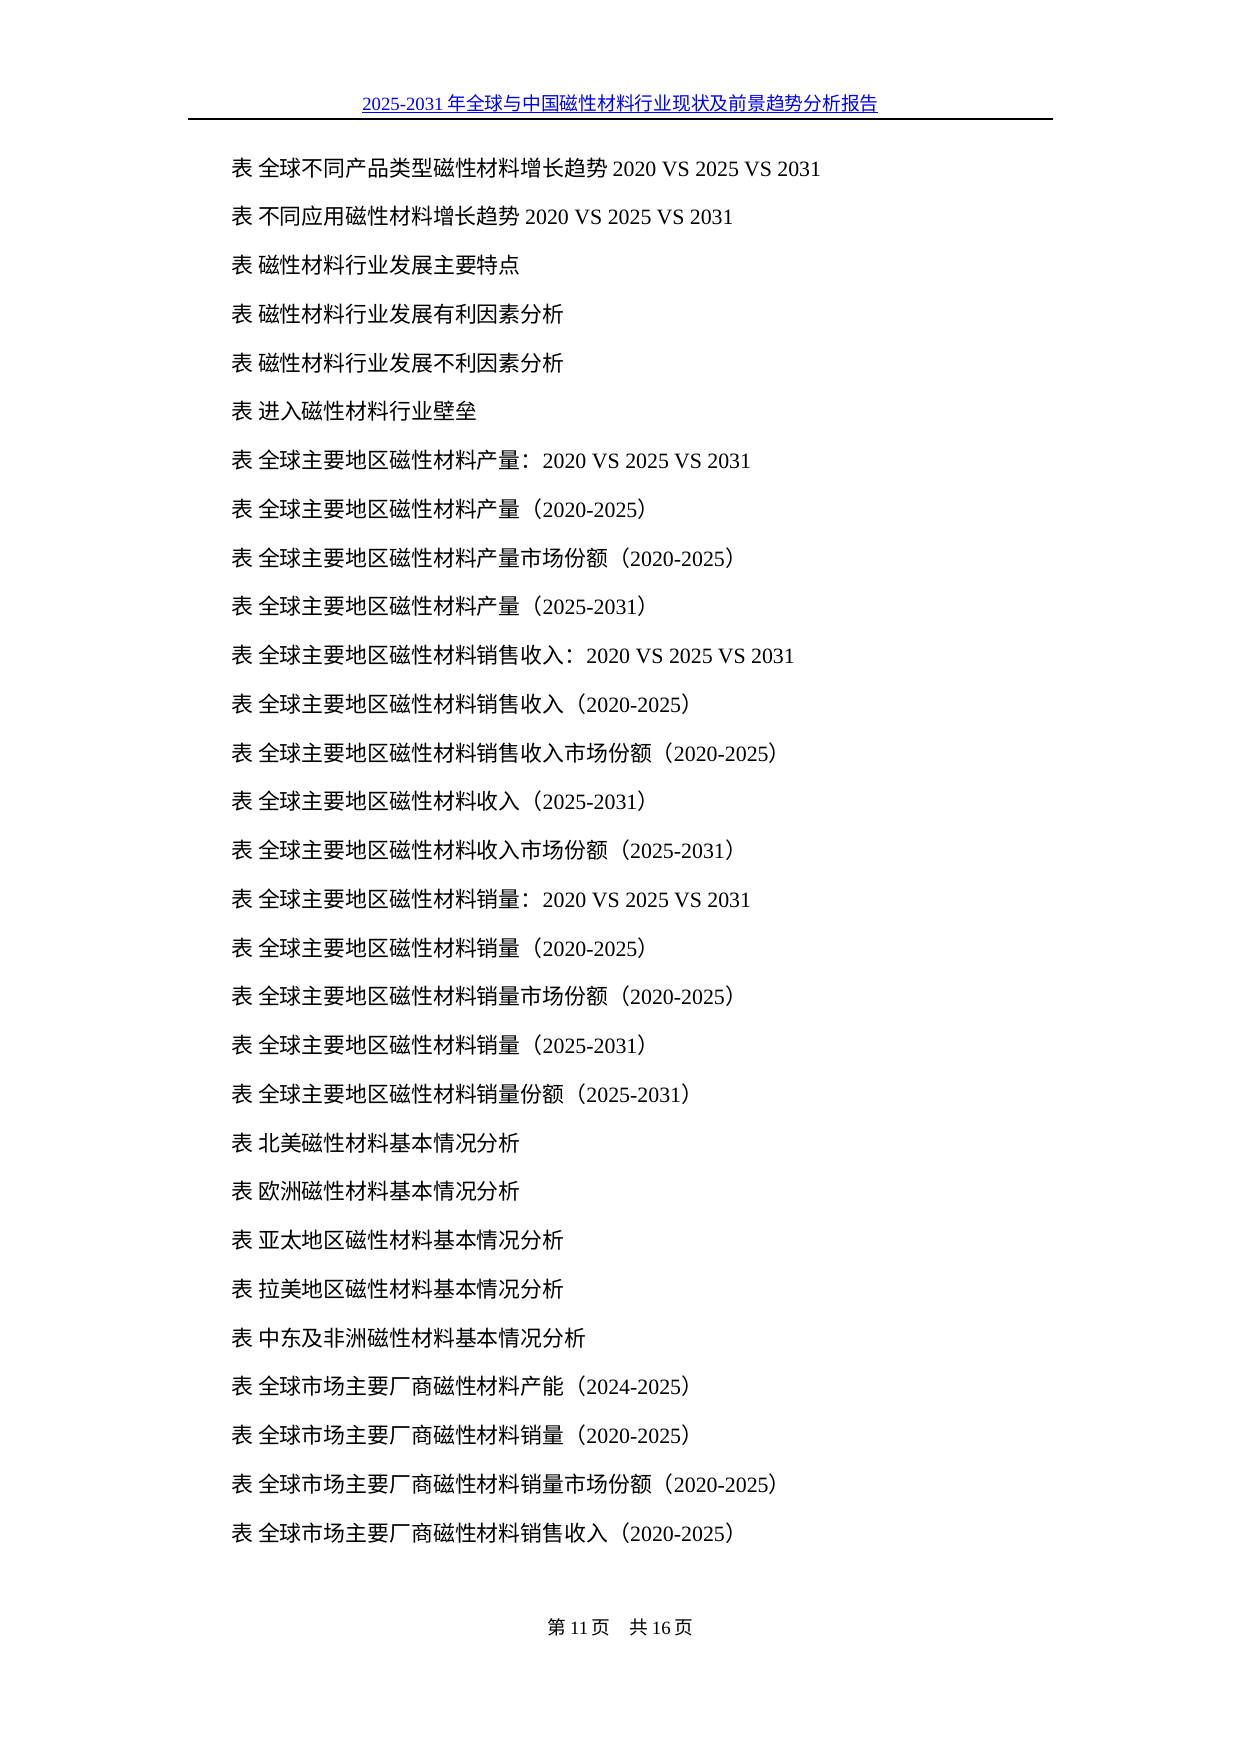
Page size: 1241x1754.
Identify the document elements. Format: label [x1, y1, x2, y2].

text [187, 150, 1053, 1548]
